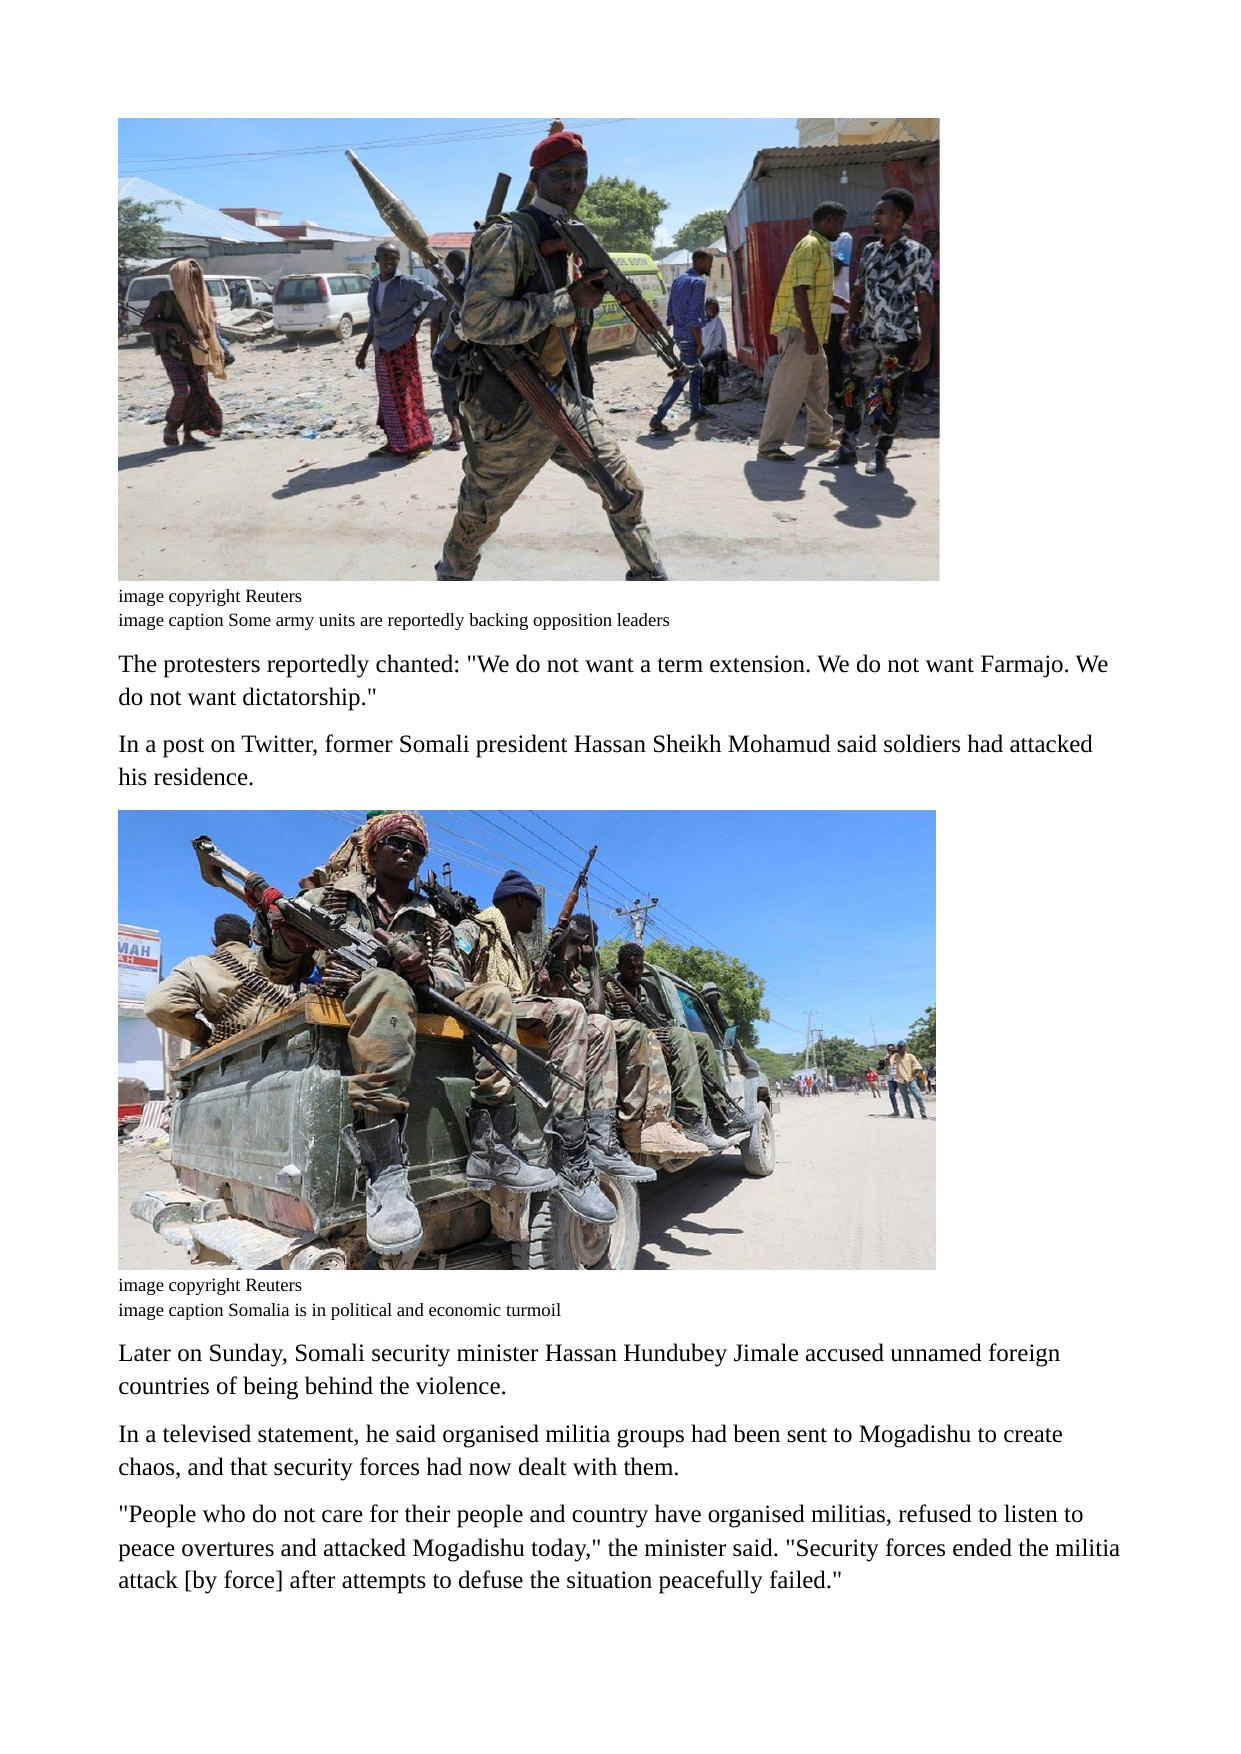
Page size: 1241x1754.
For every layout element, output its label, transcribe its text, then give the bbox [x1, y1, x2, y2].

text image copyright Reuters [118, 1274, 1122, 1296]
text In a televised statement, he said organised militia groups had been sent to Mogadishu to create chaos, and that security forces had now dealt with them. [118, 1419, 1122, 1481]
text "People who do not care for their people and country have organised militias, refused to listen to peace overtures and attacked Mogadishu today," the minister said. "Security forces ended the militia attack [by force] after attempts to defuse the situation peacefully failed." [118, 1499, 1122, 1594]
picture [118, 118, 940, 581]
text image caption Somalia is in political and economic turmoil [118, 1299, 1122, 1321]
picture [118, 810, 936, 1270]
text The protesters reportedly chanted: "We do not want a term extension. We do not want Farmajo. We do not want dictatorship." [118, 649, 1122, 710]
text image copyright Reuters [118, 584, 1122, 606]
text image caption Some army units are reportedly backing opposition leaders [118, 609, 1122, 631]
text Later on Sunday, Somali security minister Hassan Hundubey Jimale accused unnamed foreign countries of being behind the violence. [118, 1338, 1122, 1400]
text In a post on Twitter, former Somali president Hassan Sheikh Mohamud said soldiers had attacked his residence. [118, 729, 1122, 791]
